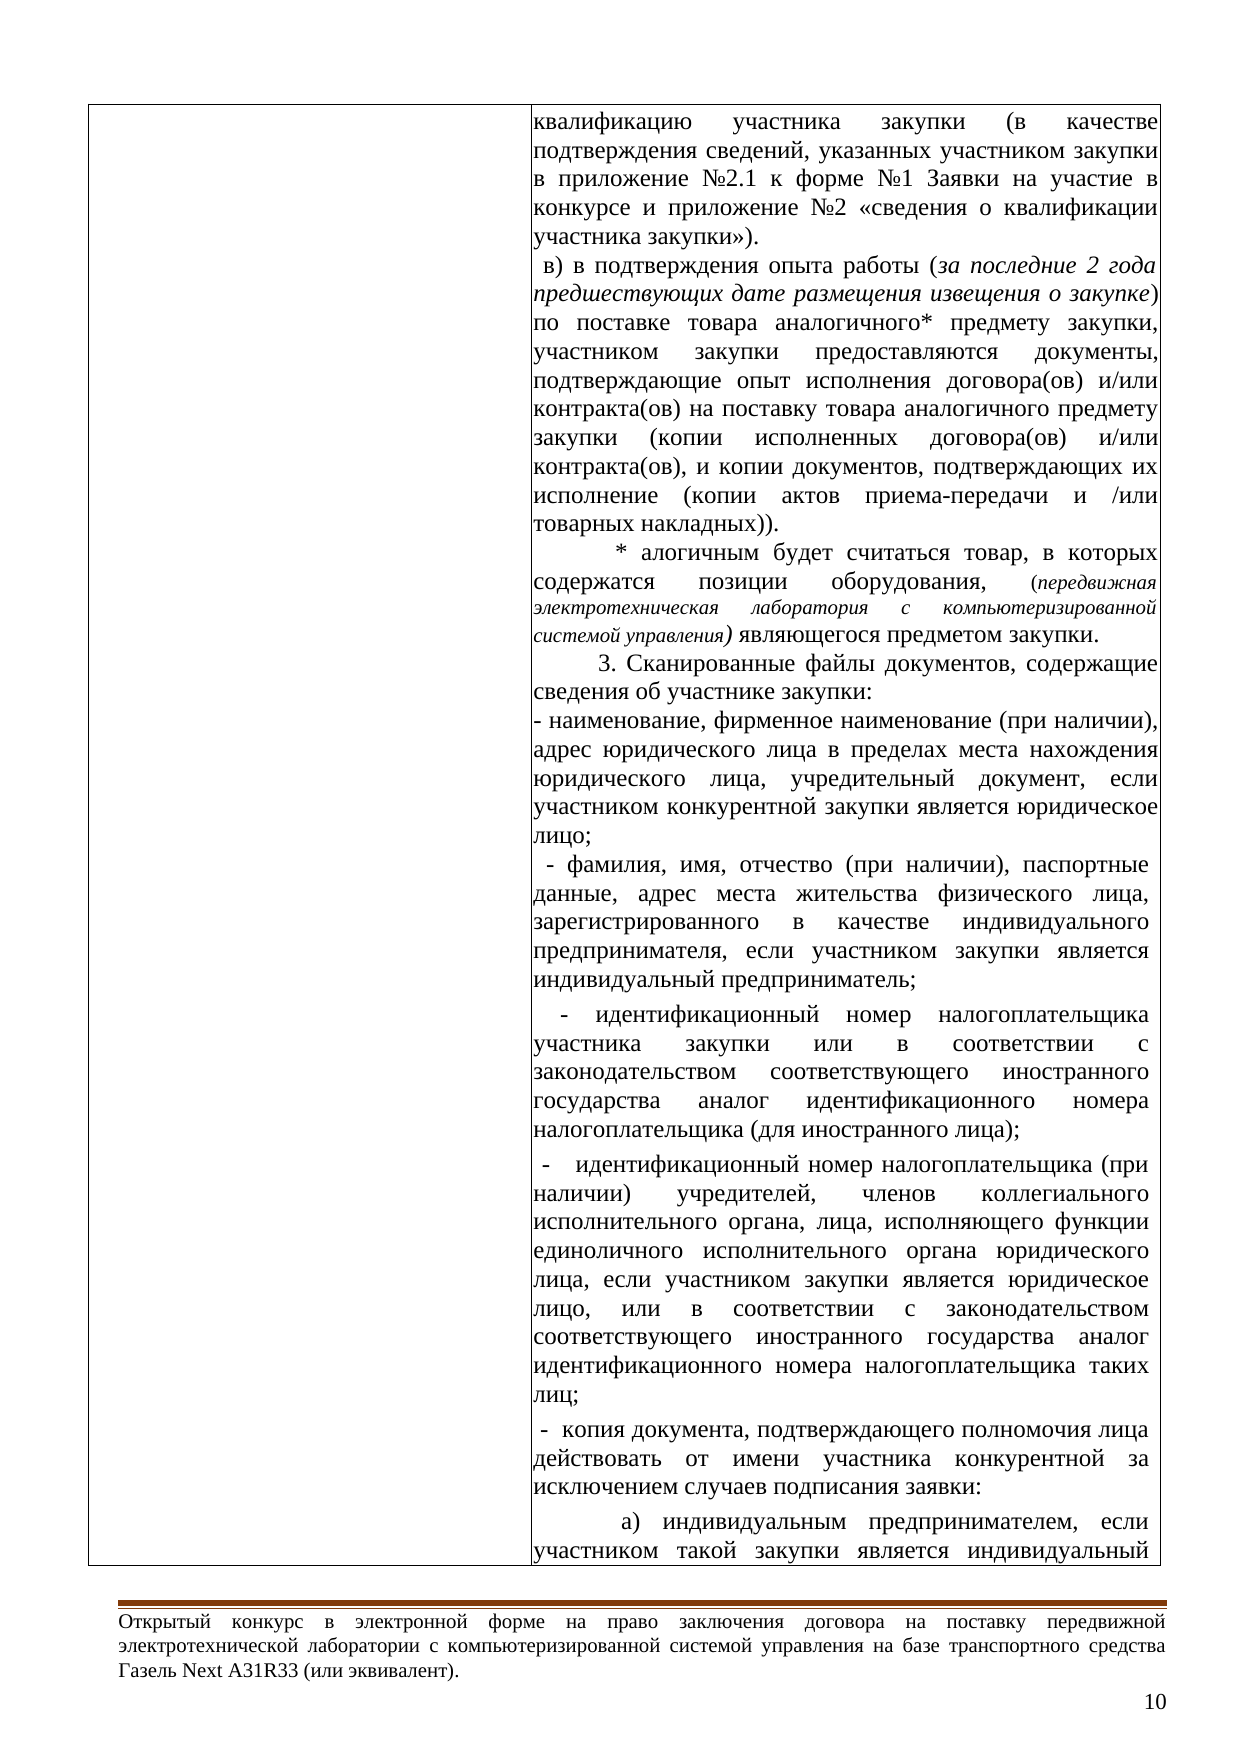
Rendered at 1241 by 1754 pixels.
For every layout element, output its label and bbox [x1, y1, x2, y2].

table_cell [532, 105, 1160, 1565]
table_cell [89, 105, 531, 1565]
